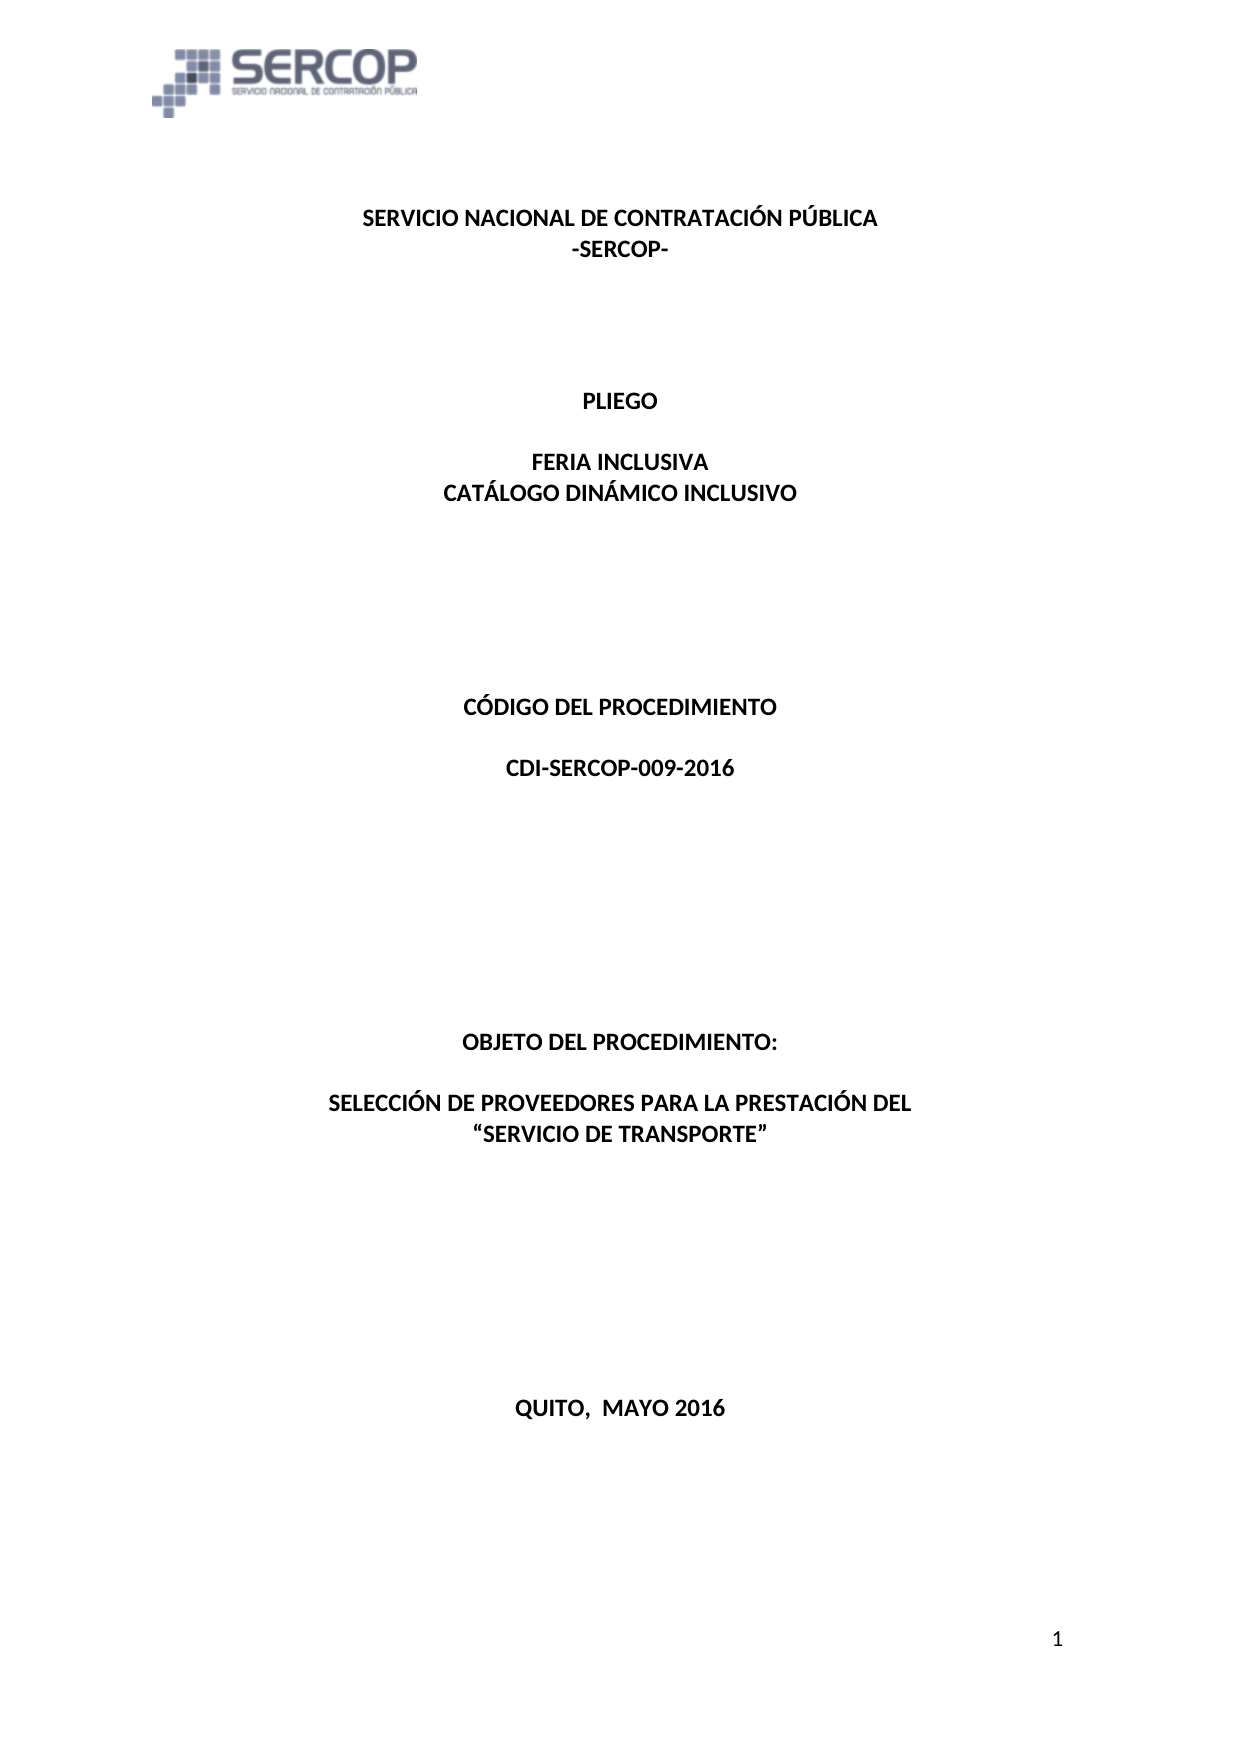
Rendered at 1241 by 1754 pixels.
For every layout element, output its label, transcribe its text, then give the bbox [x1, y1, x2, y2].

text CATÁLOGO DINÁMICO INCLUSIVO [177, 477, 1063, 507]
text FERIA INCLUSIVA [177, 446, 1063, 477]
text SERVICIO NACIONAL DE CONTRATACIÓN PÚBLICA [177, 202, 1063, 233]
text CÓDIGO DEL PROCEDIMIENTO [177, 691, 1063, 721]
text -SERCOP- [177, 233, 1063, 263]
text PLIEGO [177, 385, 1063, 416]
text SELECCIÓN DE PROVEEDORES PARA LA PRESTACIÓN DEL [177, 1087, 1063, 1118]
text QUITO, MAYO 2016 [177, 1393, 1063, 1423]
text “SERVICIO DE TRANSPORTE” [177, 1118, 1063, 1148]
text CDI-SERCOP-009-2016 [177, 752, 1063, 782]
text OBJETO DEL PROCEDIMIENTO: [177, 1026, 1063, 1057]
